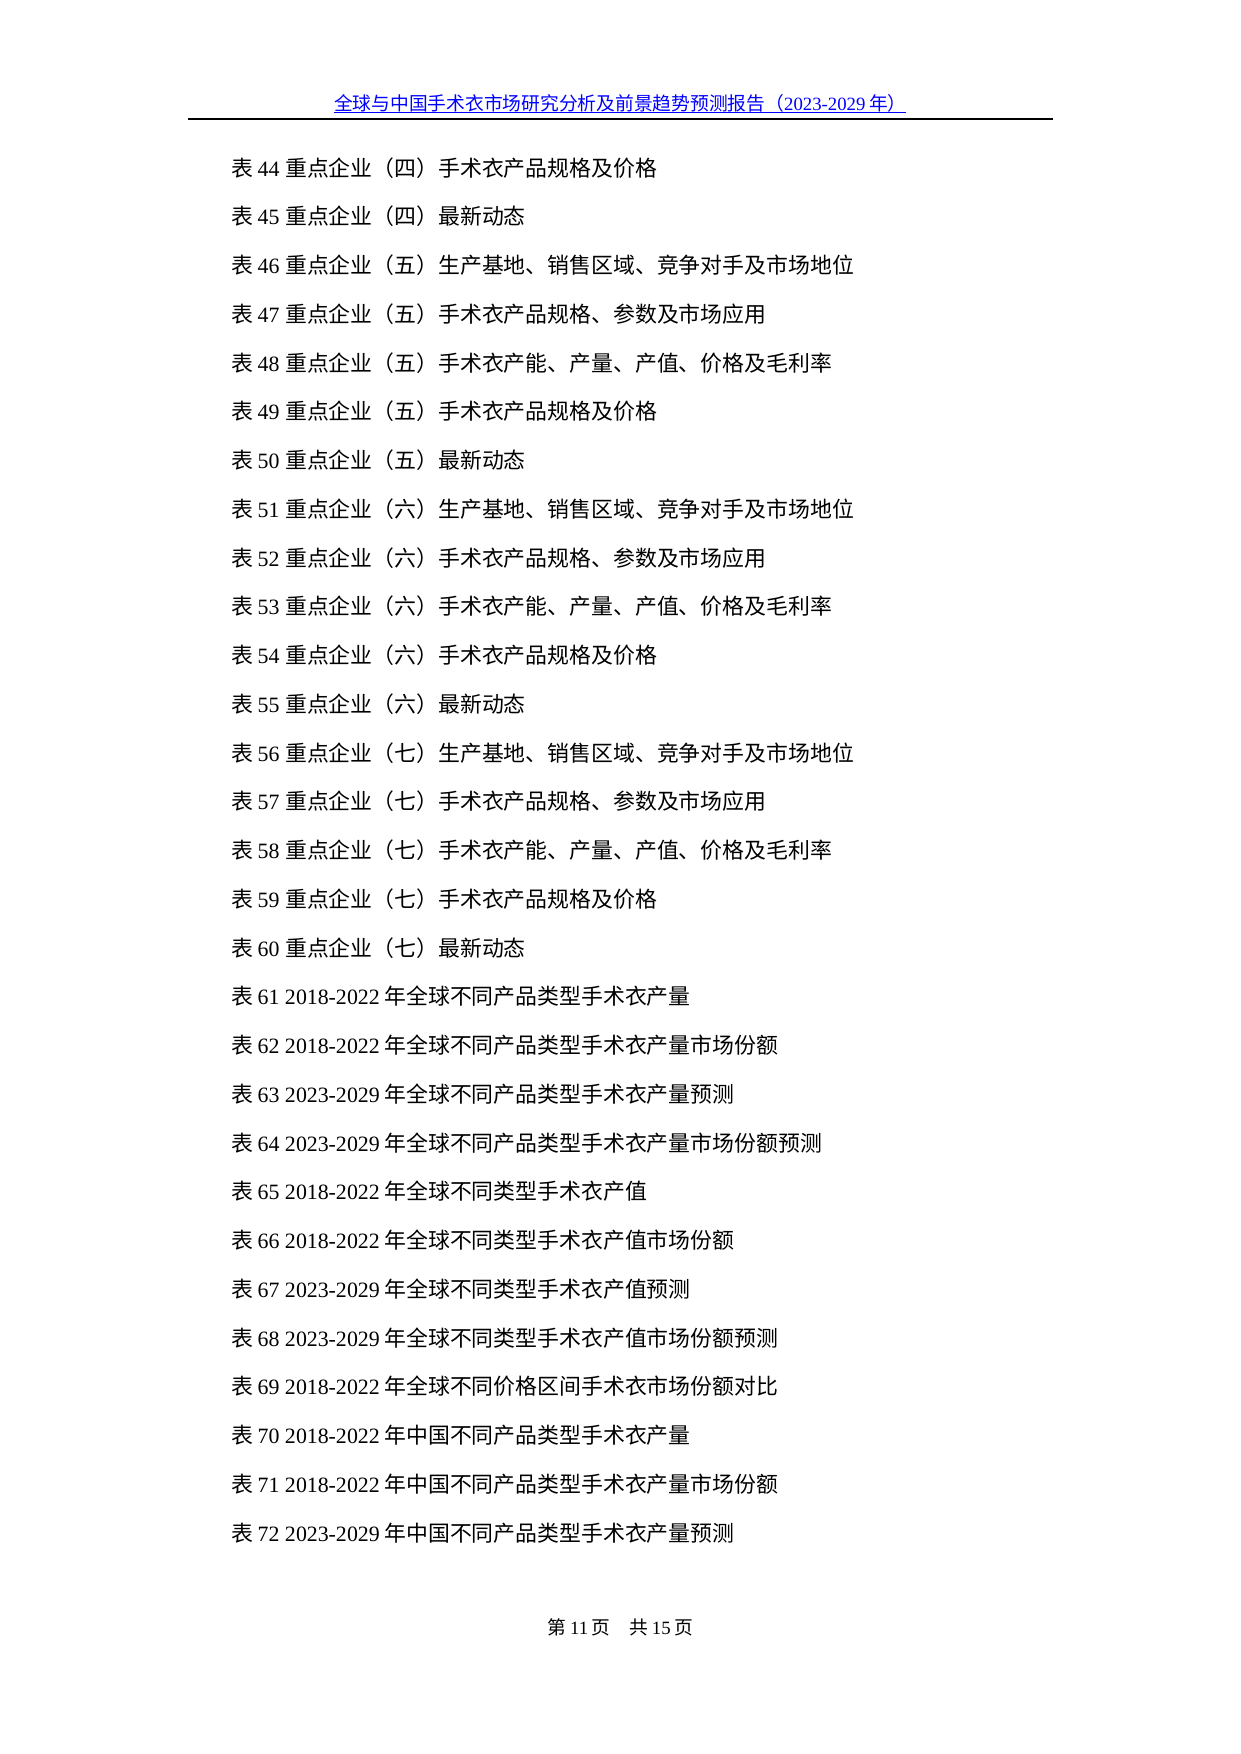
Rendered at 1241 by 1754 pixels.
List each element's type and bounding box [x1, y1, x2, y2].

text [187, 150, 1053, 1548]
